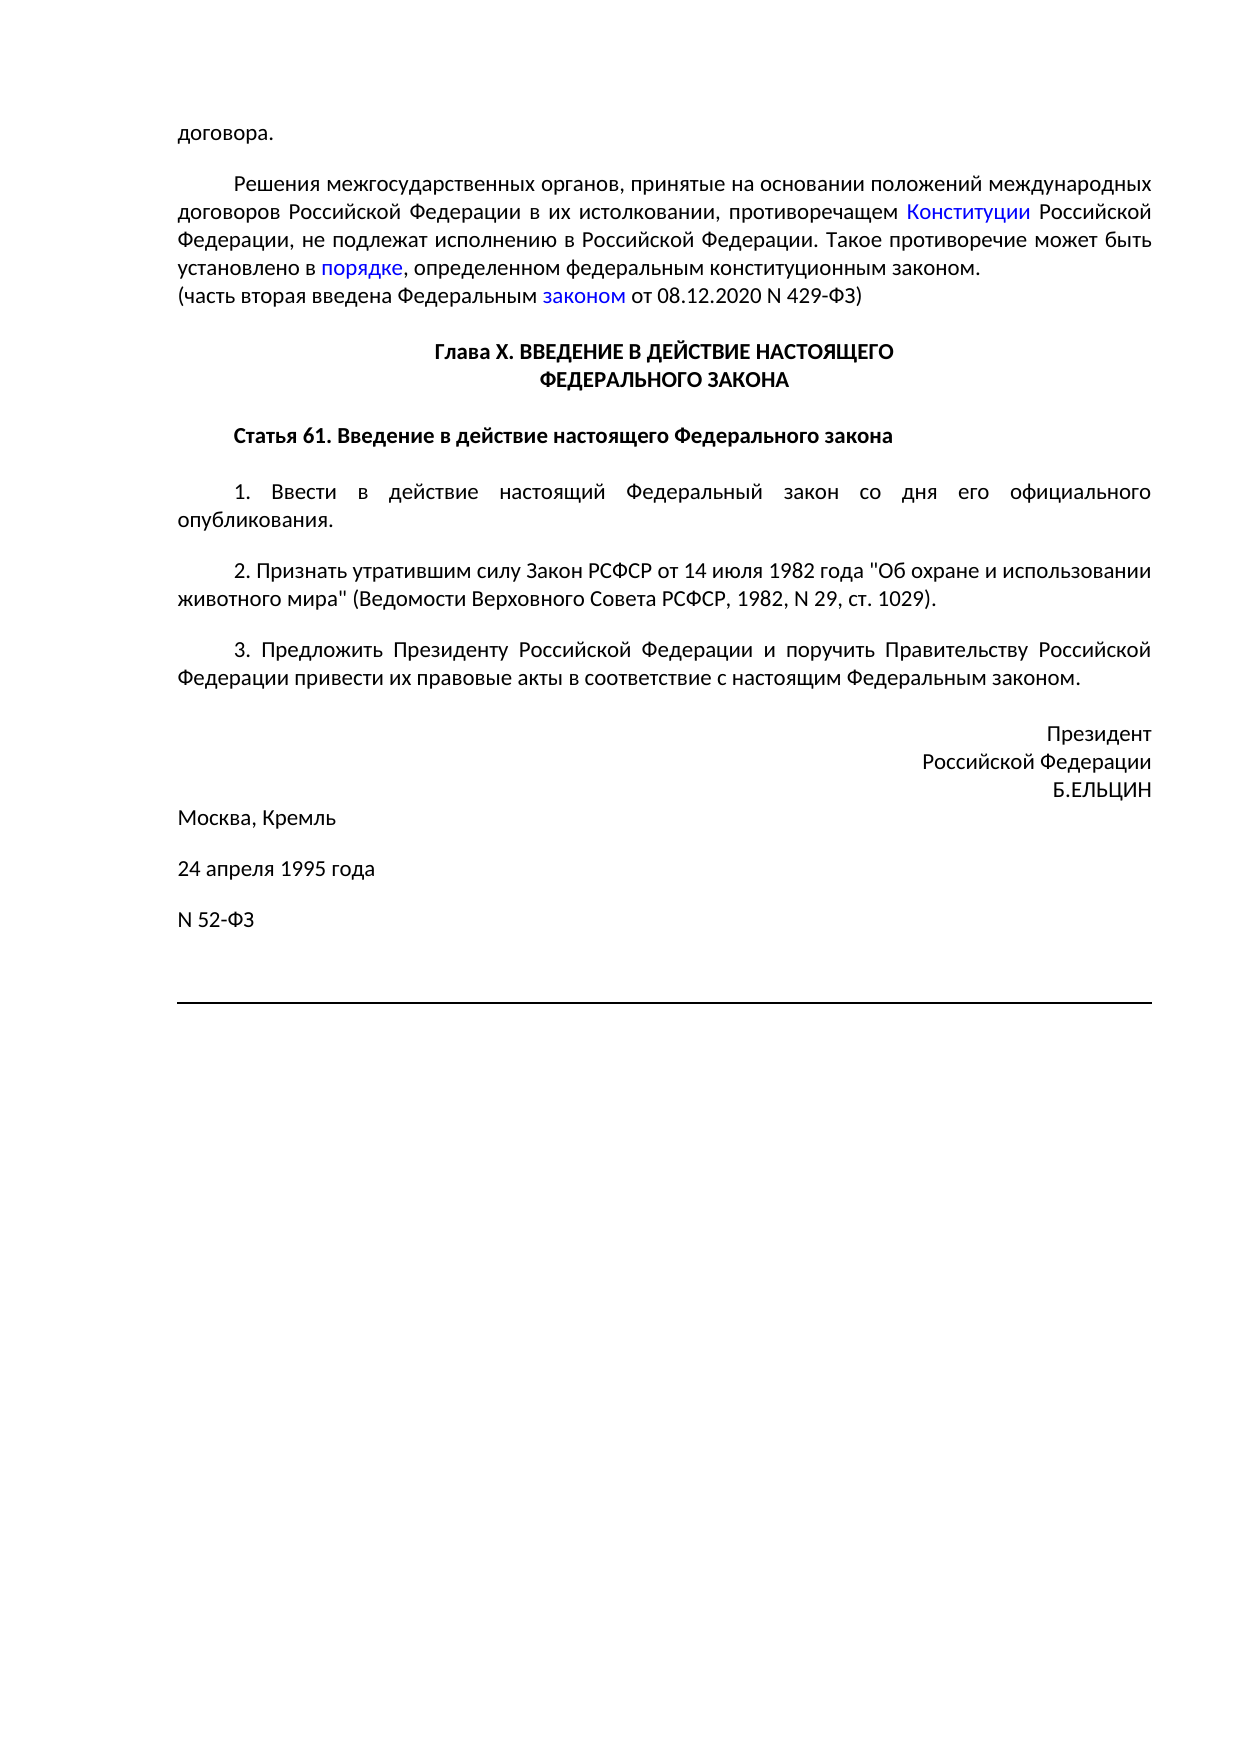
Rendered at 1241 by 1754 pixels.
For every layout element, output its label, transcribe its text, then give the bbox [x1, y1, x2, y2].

title ФЕДЕРАЛЬНОГО ЗАКОНА [177, 365, 1152, 393]
text Президент [177, 719, 1152, 747]
text 2. Признать утратившим силу Закон РСФСР от 14 июля 1982 года "Об охране и использовании животного мира" (Ведомости Верховного Совета РСФСР, 1982, N 29, ст. 1029). [177, 556, 1152, 612]
text 1. Ввести в действие настоящий Федеральный закон со дня его официального опубликования. [177, 477, 1152, 533]
text 3. Предложить Президенту Российской Федерации и поручить Правительству Российской Федерации привести их правовые акты в соответствие с настоящим Федеральным законом. [177, 635, 1152, 691]
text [177, 118, 1152, 146]
text Б.ЕЛЬЦИН [177, 775, 1152, 803]
text Российской Федерации [177, 747, 1152, 775]
text (часть вторая введена Федеральным законом от 08.12.2020 N 429-ФЗ) [177, 281, 1152, 309]
text 24 апреля 1995 года [177, 854, 1152, 882]
text N 52-ФЗ [177, 905, 1152, 933]
text Москва, Кремль [177, 803, 1152, 831]
title Глава X. ВВЕДЕНИЕ В ДЕЙСТВИЕ НАСТОЯЩЕГО [177, 337, 1152, 365]
text Решения межгосударственных органов, принятые на основании положений международных договоров Российской Федерации в их истолковании, противоречащем Конституции Российской Федерации, не подлежат исполнению в Российской Федерации. Такое противоречие может быть установлено в порядке, определенном федеральным конституционным законом. [177, 169, 1152, 281]
title Статья 61. Введение в действие настоящего Федерального закона [177, 421, 1152, 449]
